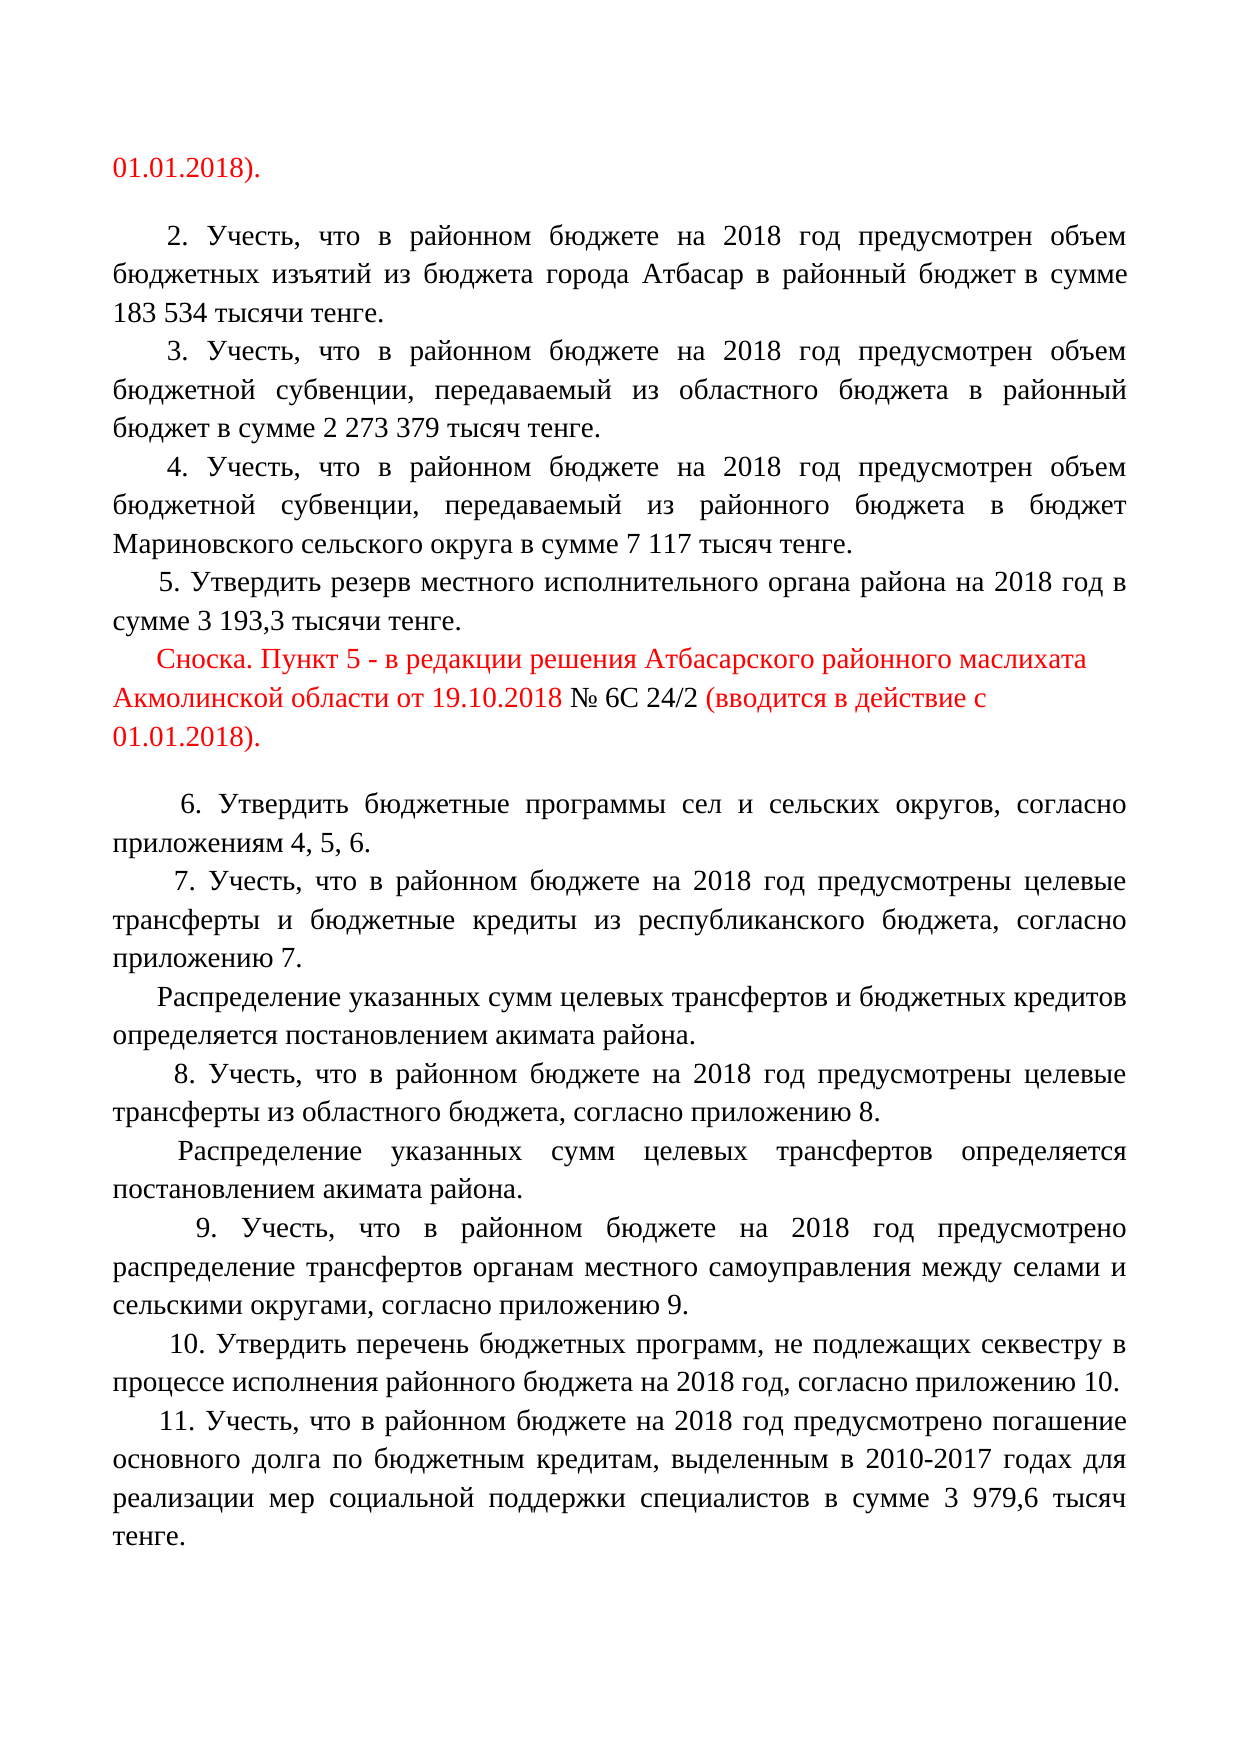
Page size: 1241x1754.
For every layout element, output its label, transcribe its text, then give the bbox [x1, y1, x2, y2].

text 5. Утвердить резерв местного исполнительного органа района на 2018 год в сумме 3 193,3 тысячи тенге. [112, 564, 1128, 637]
text Распределение указанных сумм целевых трансфертов определяется постановлением акимата района. [112, 1133, 1128, 1205]
text Распределение указанных сумм целевых трансфертов и бюджетных кредитов определяется постановлением акимата района. [112, 979, 1128, 1051]
text 6. Утвердить бюджетные программы сел и сельских округов, согласно приложениям 4, 5, 6. [112, 786, 1128, 858]
text 7. Учесть, что в районном бюджете на 2018 год предусмотрены целевые трансферты и бюджетные кредиты из республиканского бюджета, согласно приложению 7. [112, 863, 1128, 974]
text 4. Учесть, что в районном бюджете на 2018 год предусмотрен объем бюджетной субвенции, передаваемый из районного бюджета в бюджет Мариновского сельского округа в сумме 7 117 тысяч тенге. [112, 449, 1128, 559]
text Сноска. Пункт 5 - в редакции решения Атбасарского районного маслихата Акмолинской области от 19.10.2018 № 6С 24/2 (вводится в действие с 01.01.2018). [112, 642, 1128, 782]
text 3. Учесть, что в районном бюджете на 2018 год предусмотрен объем бюджетной субвенции, передаваемый из областного бюджета в районный бюджет в сумме 2 273 379 тысяч тенге. [112, 333, 1128, 444]
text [112, 150, 1128, 214]
text 9. Учесть, что в районном бюджете на 2018 год предусмотрено распределение трансфертов органам местного самоуправления между селами и сельскими округами, согласно приложению 9. [112, 1210, 1128, 1321]
text 11. Учесть, что в районном бюджете на 2018 год предусмотрено погашение основного долга по бюджетным кредитам, выделенным в 2010-2017 годах для реализации мер социальной поддержки специалистов в сумме 3 979,6 тысяч тенге. [112, 1403, 1128, 1552]
text 10. Утвердить перечень бюджетных программ, не подлежащих секвестру в процессе исполнения районного бюджета на 2018 год, согласно приложению 10. [112, 1326, 1128, 1398]
text 2. Учесть, что в районном бюджете на 2018 год предусмотрен объем бюджетных изъятий из бюджета города Атбасар в районный бюджет в сумме 183 534 тысячи тенге. [112, 218, 1128, 328]
text 8. Учесть, что в районном бюджете на 2018 год предусмотрены целевые трансферты из областного бюджета, согласно приложению 8. [112, 1056, 1128, 1128]
